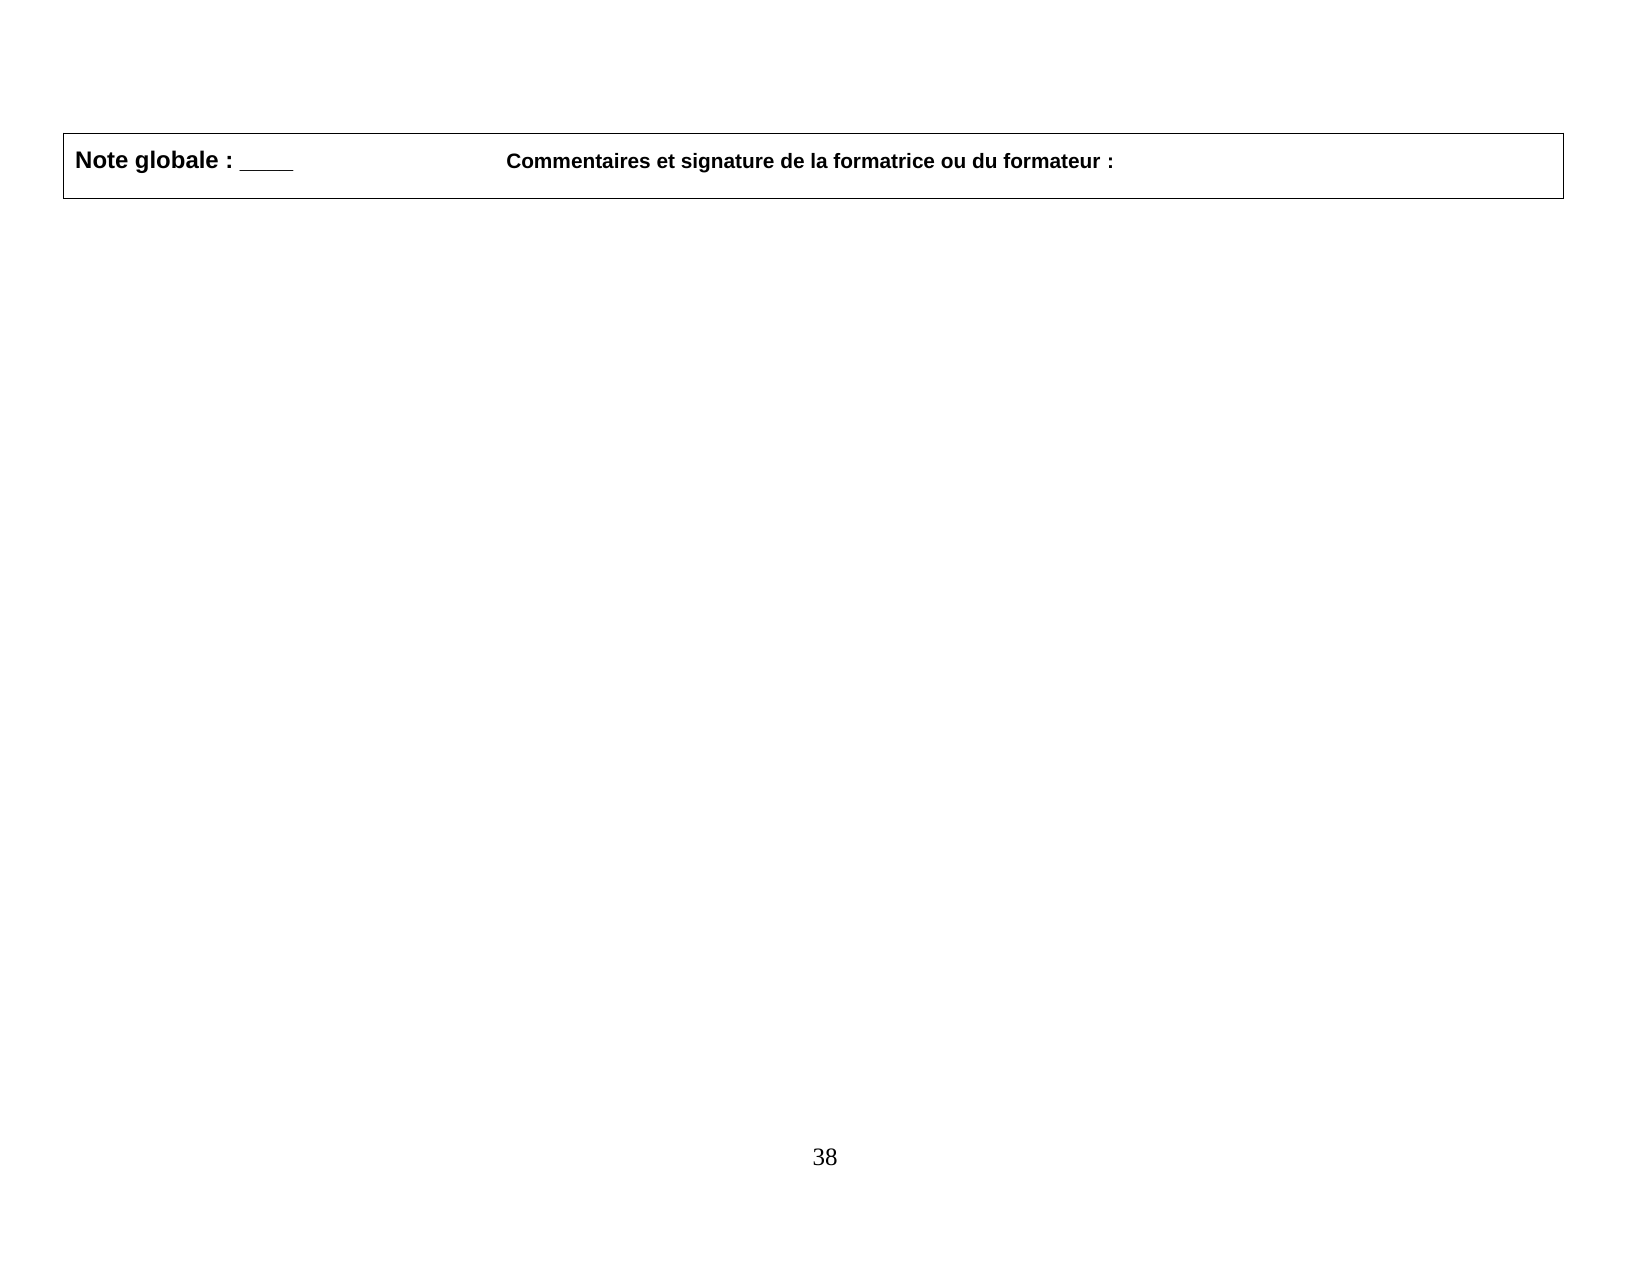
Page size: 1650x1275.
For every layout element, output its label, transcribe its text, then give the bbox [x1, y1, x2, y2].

table_cell Note globale : ____ Commentaires et signature de la formatrice ou du formateur : [64, 134, 1563, 198]
